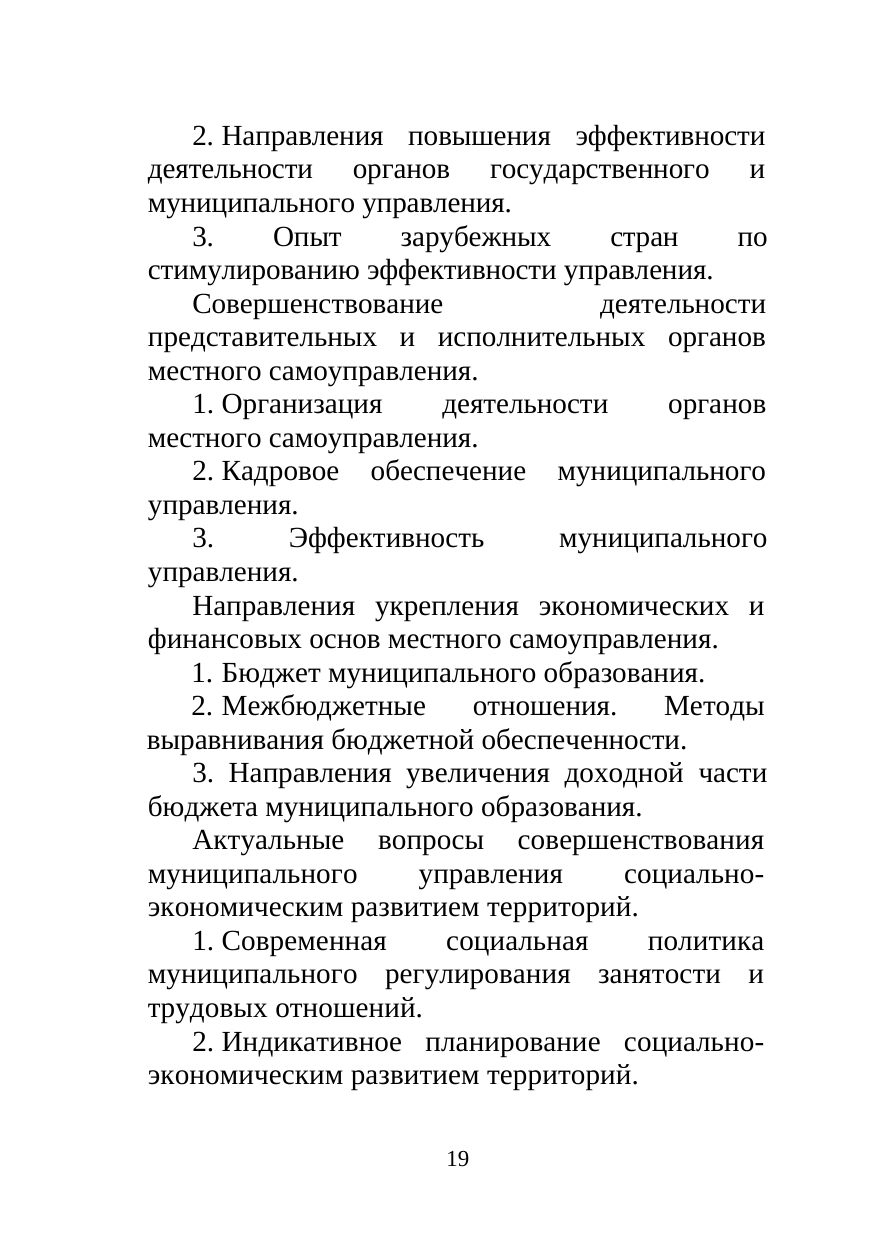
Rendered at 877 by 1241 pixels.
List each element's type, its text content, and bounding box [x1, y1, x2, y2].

text Совершенствование деятельности представительных и исполнительных органов местного самоуправления. [148, 286, 766, 386]
list Межбюджетные отношения. Методы выравнивания бюджетной обеспеченности. [147, 688, 765, 755]
list Организация деятельности органов местного самоуправления. [148, 386, 766, 453]
text Направления укрепления экономических и финансовых основ местного самоуправления. [148, 588, 765, 655]
text 3. Опыт зарубежных стран по стимулированию эффективности управления. [148, 219, 768, 286]
text 3. Направления увеличения доходной части бюджета муниципального образования. [148, 755, 768, 822]
list Индикативное планирование социально-экономическим развитием территорий. [148, 1024, 765, 1091]
text Актуальные вопросы совершенствования муниципального управления социально-экономическим развитием территорий. [148, 822, 765, 923]
list Направления повышения эффективности деятельности органов государственного и муниципального управления. [148, 118, 765, 219]
list Кадровое обеспечение муниципального управления. [148, 453, 766, 521]
text 3. Эффективность муниципального управления. [148, 521, 768, 588]
list Бюджет муниципального образования. [147, 655, 765, 688]
list Современная социальная политика муниципального регулирования занятости и трудовых отношений. [148, 923, 765, 1024]
